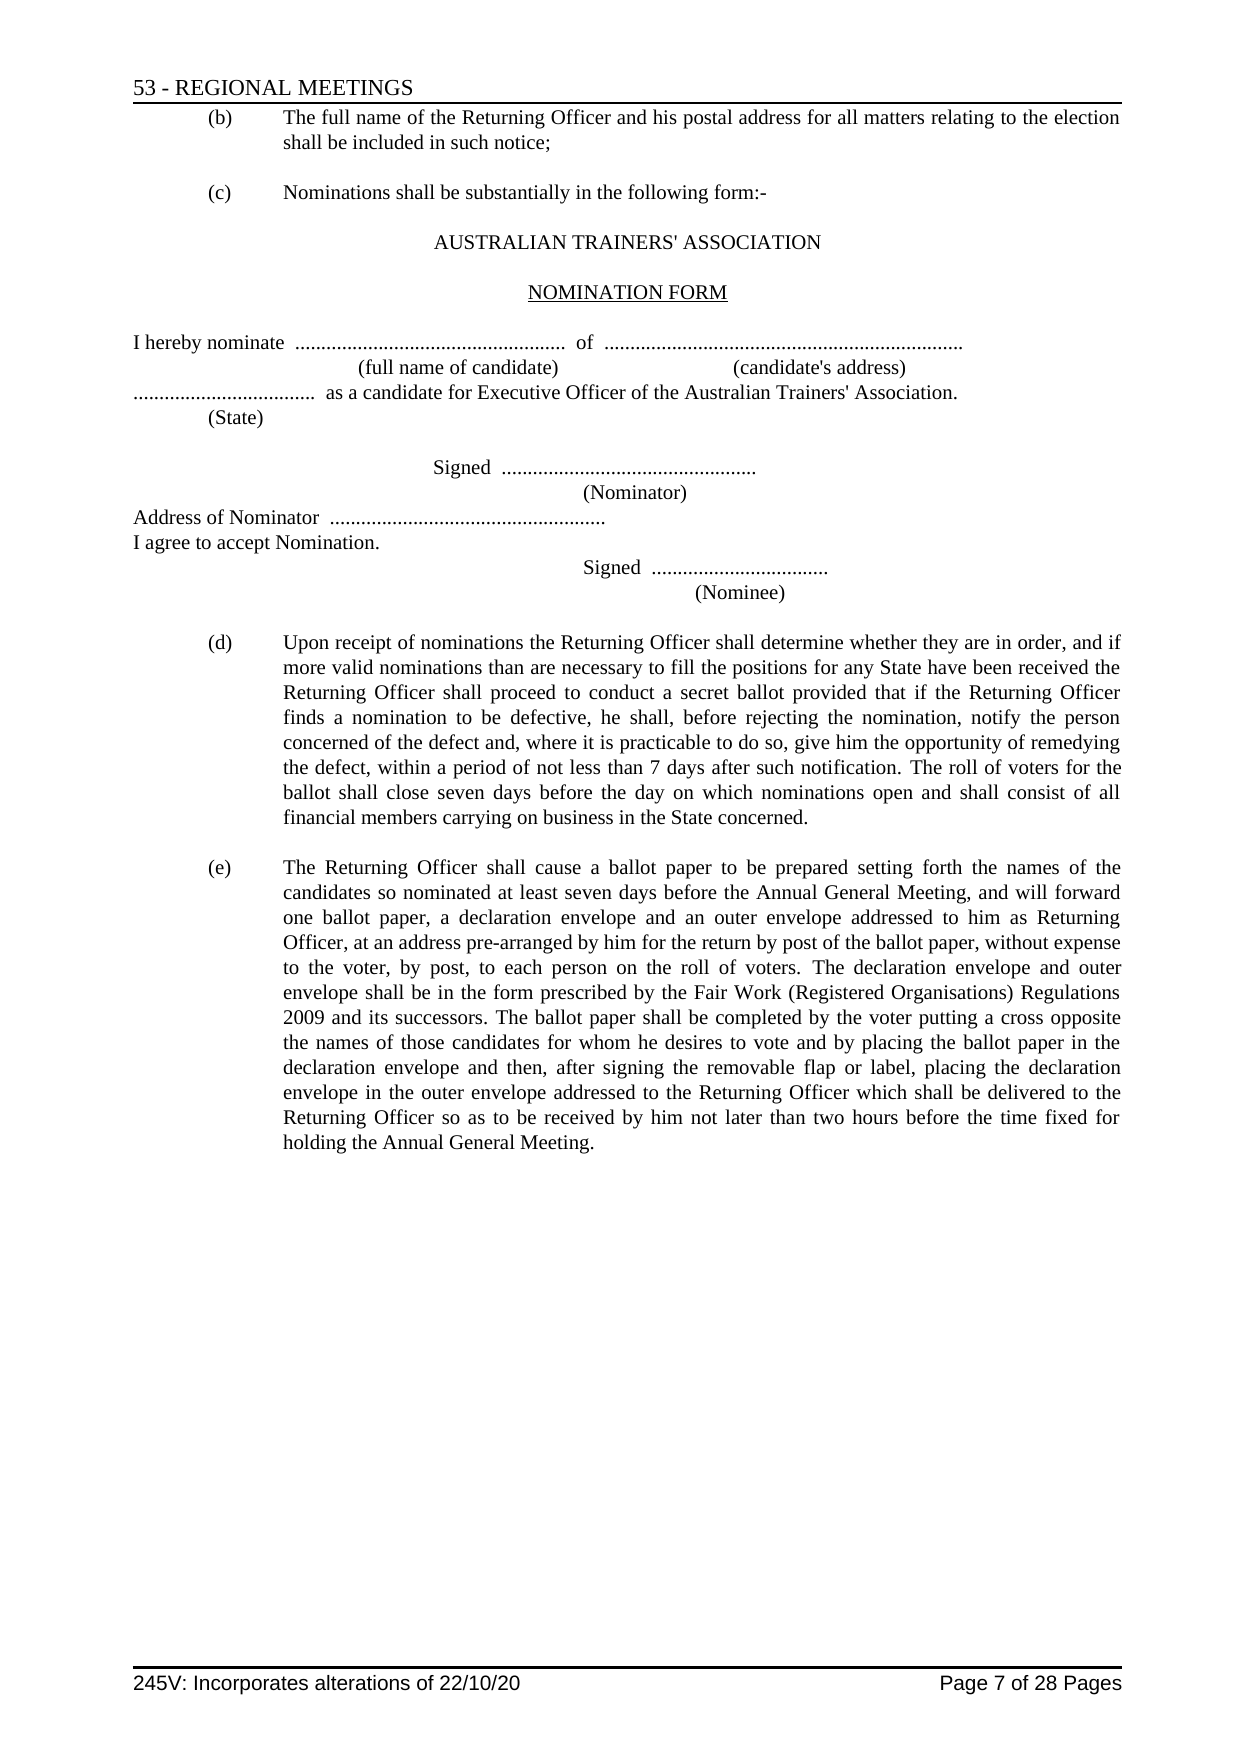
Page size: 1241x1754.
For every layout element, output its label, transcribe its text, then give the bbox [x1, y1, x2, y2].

text (full name of candidate) (candidate's address) [133, 354, 1122, 379]
text (d) Upon receipt of nominations the Returning Officer shall determine whether they are in order, and if more valid nominations than are necessary to fill the positions for any State have been received the Returning Officer shall proceed to conduct a secret ballot provided that if the Returning Officer finds a nomination to be defective, he shall, before rejecting the nomination, notify the person concerned of the defect and, where it is practicable to do so, give him the opportunity of remedying the defect, within a period of not less than 7 days after such notification. The roll of voters for the ballot shall close seven days before the day on which nominations open and shall consist of all financial members carrying on business in the State concerned. [133, 629, 1122, 829]
text I agree to accept Nomination. [133, 529, 1122, 554]
text AUSTRALIAN TRAINERS' ASSOCIATION [133, 229, 1122, 254]
text Signed ................................................. [133, 454, 1122, 479]
text (State) [133, 404, 1122, 429]
text (e) The Returning Officer shall cause a ballot paper to be prepared setting forth the names of the candidates so nominated at least seven days before the Annual General Meeting, and will forward one ballot paper, a declaration envelope and an outer envelope addressed to him as Returning Officer, at an address pre-arranged by him for the return by post of the ballot paper, without expense to the voter, by post, to each person on the roll of voters. The declaration envelope and outer envelope shall be in the form prescribed by the Fair Work (Registered Organisations) Regulations 2009 and its successors. The ballot paper shall be completed by the voter putting a cross opposite the names of those candidates for whom he desires to vote and by placing the ballot paper in the declaration envelope and then, after signing the removable flap or label, placing the declaration envelope in the outer envelope addressed to the Returning Officer which shall be delivered to the Returning Officer so as to be received by him not later than two hours before the time fixed for holding the Annual General Meeting. [133, 854, 1122, 1154]
text (c) Nominations shall be substantially in the following form:- [133, 179, 1122, 204]
text Signed .................................. [133, 554, 1122, 579]
text NOMINATION FORM [133, 279, 1122, 304]
text (Nominator) [133, 479, 1122, 504]
text (b) The full name of the Returning Officer and his postal address for all matters relating to the election shall be included in such notice; [133, 104, 1122, 154]
text ................................... as a candidate for Executive Officer of the Australian Trainers' Association. [133, 379, 1122, 404]
text Address of Nominator ..................................................... [133, 504, 1122, 529]
text (Nominee) [133, 579, 1122, 604]
text I hereby nominate .................................................... of ..................................................................... [133, 329, 1122, 354]
